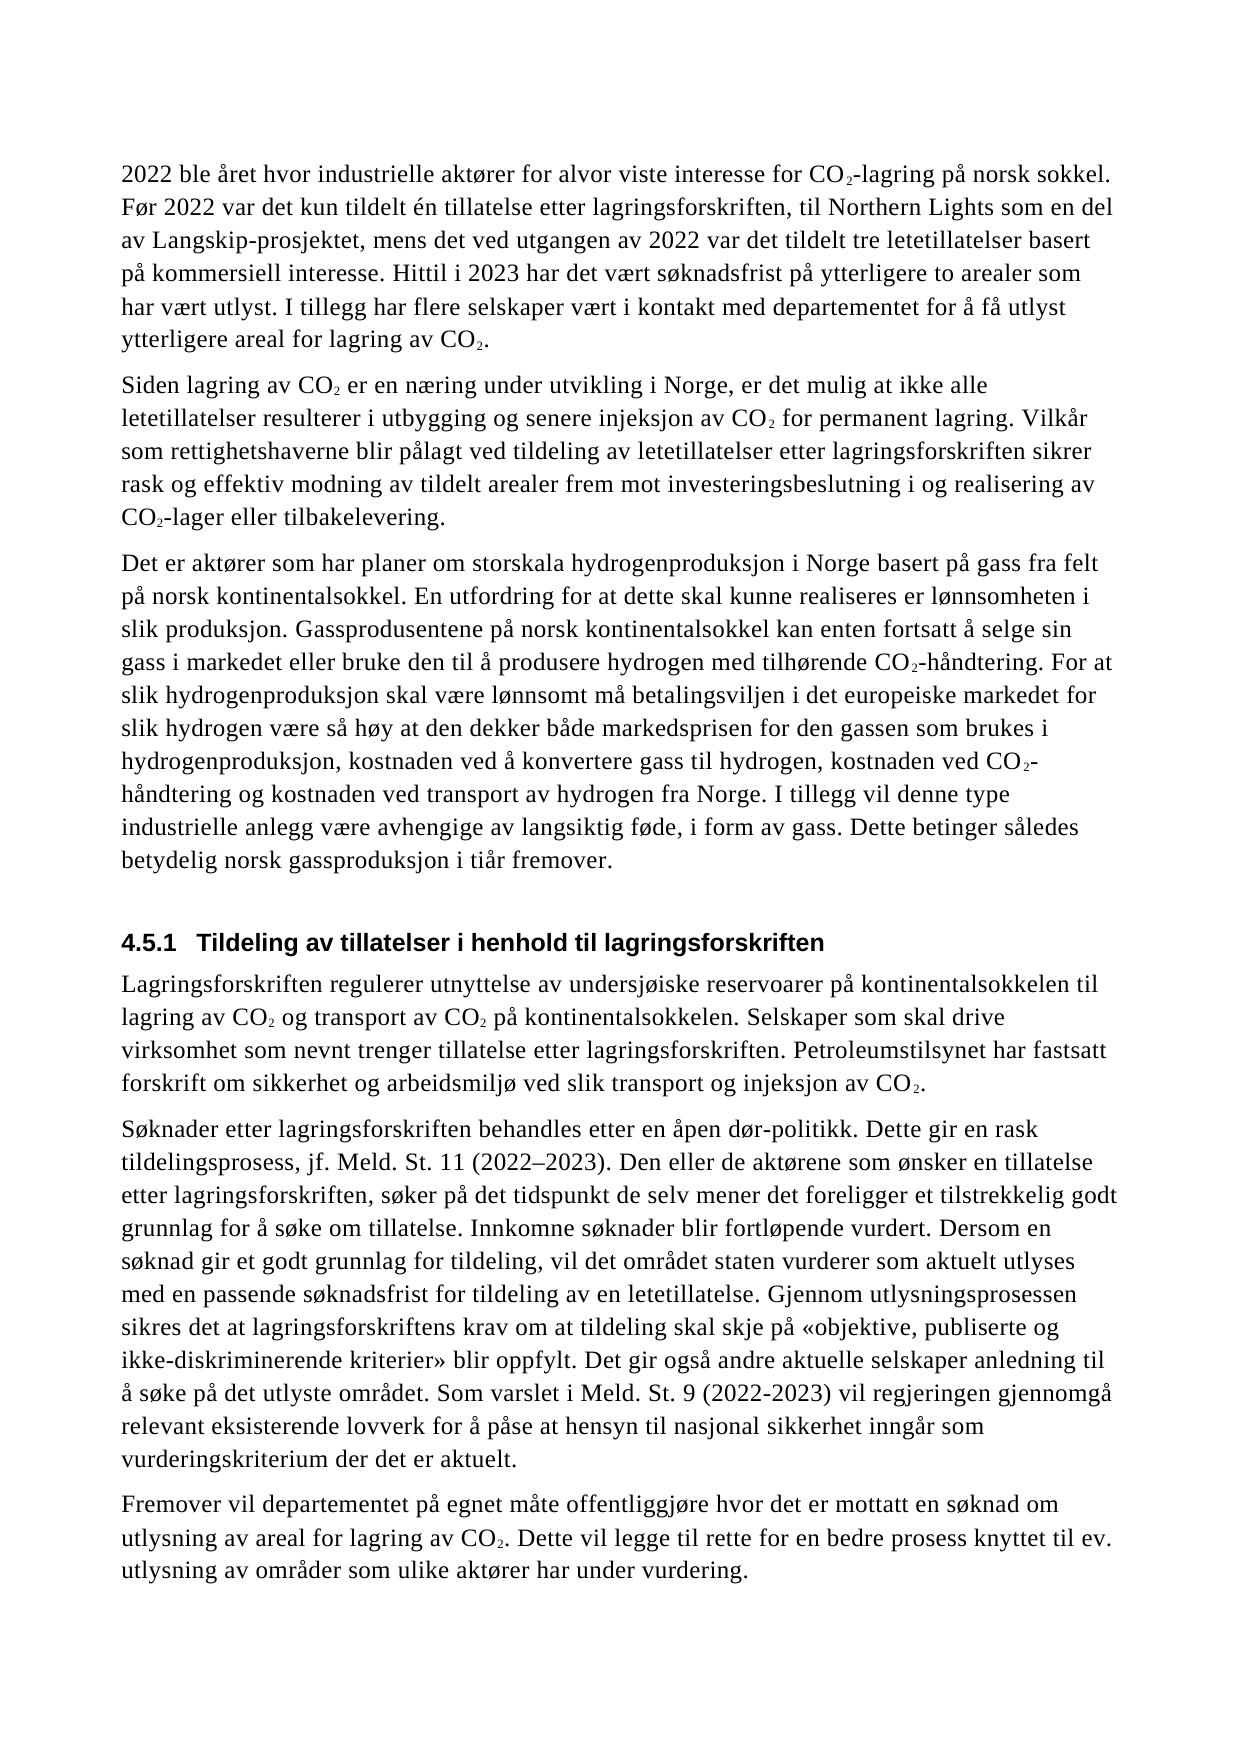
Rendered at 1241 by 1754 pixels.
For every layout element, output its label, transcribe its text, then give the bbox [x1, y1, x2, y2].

text Det er aktører som har planer om storskala hydrogenproduksjon i Norge basert på gass fra felt på norsk kontinentalsokkel. En utfordring for at dette skal kunne realiseres er lønnsomheten i slik produksjon. Gassprodusentene på norsk kontinentalsokkel kan enten fortsatt å selge sin gass i markedet eller bruke den til å produsere hydrogen med tilhørende CO2-håndtering. For at slik hydrogenproduksjon skal være lønnsomt må betalingsviljen i det europeiske markedet for slik hydrogen være så høy at den dekker både markedsprisen for den gassen som brukes i hydrogenproduksjon, kostnaden ved å konvertere gass til hydrogen, kostnaden ved CO2-håndtering og kostnaden ved transport av hydrogen fra Norge. I tillegg vil denne type industrielle anlegg være avhengige av langsiktig føde, i form av gass. Dette betinger således betydelig norsk gassproduksjon i tiår fremover. [121, 548, 1119, 874]
subtitle Tildeling av tillatelser i henhold til lagringsforskriften [121, 928, 1119, 957]
text Siden lagring av CO2 er en næring under utvikling i Norge, er det mulig at ikke alle letetillatelser resulterer i utbygging og senere injeksjon av CO2 for permanent lagring. Vilkår som rettighetshaverne blir pålagt ved tildeling av letetillatelser etter lagringsforskriften sikrer rask og effektiv modning av tildelt arealer frem mot investeringsbeslutning i og realisering av CO2-lager eller tilbakelevering. [121, 370, 1119, 531]
text 2022 ble året hvor industrielle aktører for alvor viste interesse for CO2-lagring på norsk sokkel. Før 2022 var det kun tildelt én tillatelse etter lagringsforskriften, til Northern Lights som en del av Langskip-prosjektet, mens det ved utgangen av 2022 var det tildelt tre letetillatelser basert på kommersiell interesse. Hittil i 2023 har det vært søknadsfrist på ytterligere to arealer som har vært utlyst. I tillegg har flere selskaper vært i kontakt med departementet for å få utlyst ytterligere areal for lagring av CO2. [121, 159, 1119, 353]
text Fremover vil departementet på egnet måte offentliggjøre hvor det er mottatt en søknad om utlysning av areal for lagring av CO2. Dette vil legge til rette for en bedre prosess knyttet til ev. utlysning av områder som ulike aktører har under vurdering. [121, 1489, 1119, 1584]
text Lagringsforskriften regulerer utnyttelse av undersjøiske reservoarer på kontinentalsokkelen til lagring av CO2 og transport av CO2 på kontinentalsokkelen. Selskaper som skal drive virksomhet som nevnt trenger tillatelse etter lagringsforskriften. Petroleumstilsynet har fastsatt forskrift om sikkerhet og arbeidsmiljø ved slik transport og injeksjon av CO2. [121, 969, 1119, 1097]
text Søknader etter lagringsforskriften behandles etter en åpen dør-politikk. Dette gir en rask tildelingsprosess, jf. Meld. St. 11 (2022–2023). Den eller de aktørene som ønsker en tillatelse etter lagringsforskriften, søker på det tidspunkt de selv mener det foreligger et tilstrekkelig godt grunnlag for å søke om tillatelse. Innkomne søknader blir fortløpende vurdert. Dersom en søknad gir et godt grunnlag for tildeling, vil det området staten vurderer som aktuelt utlyses med en passende søknadsfrist for tildeling av en letetillatelse. Gjennom utlysningsprosessen sikres det at lagringsforskriftens krav om at tildeling skal skje på «objektive, publiserte og ikke-diskriminerende kriterier» blir oppfylt. Det gir også andre aktuelle selskaper anledning til å søke på det utlyste området. Som varslet i Meld. St. 9 (2022-2023) vil regjeringen gjennomgå relevant eksisterende lovverk for å påse at hensyn til nasjonal sikkerhet inngår som vurderingskriterium der det er aktuelt. [121, 1114, 1119, 1473]
